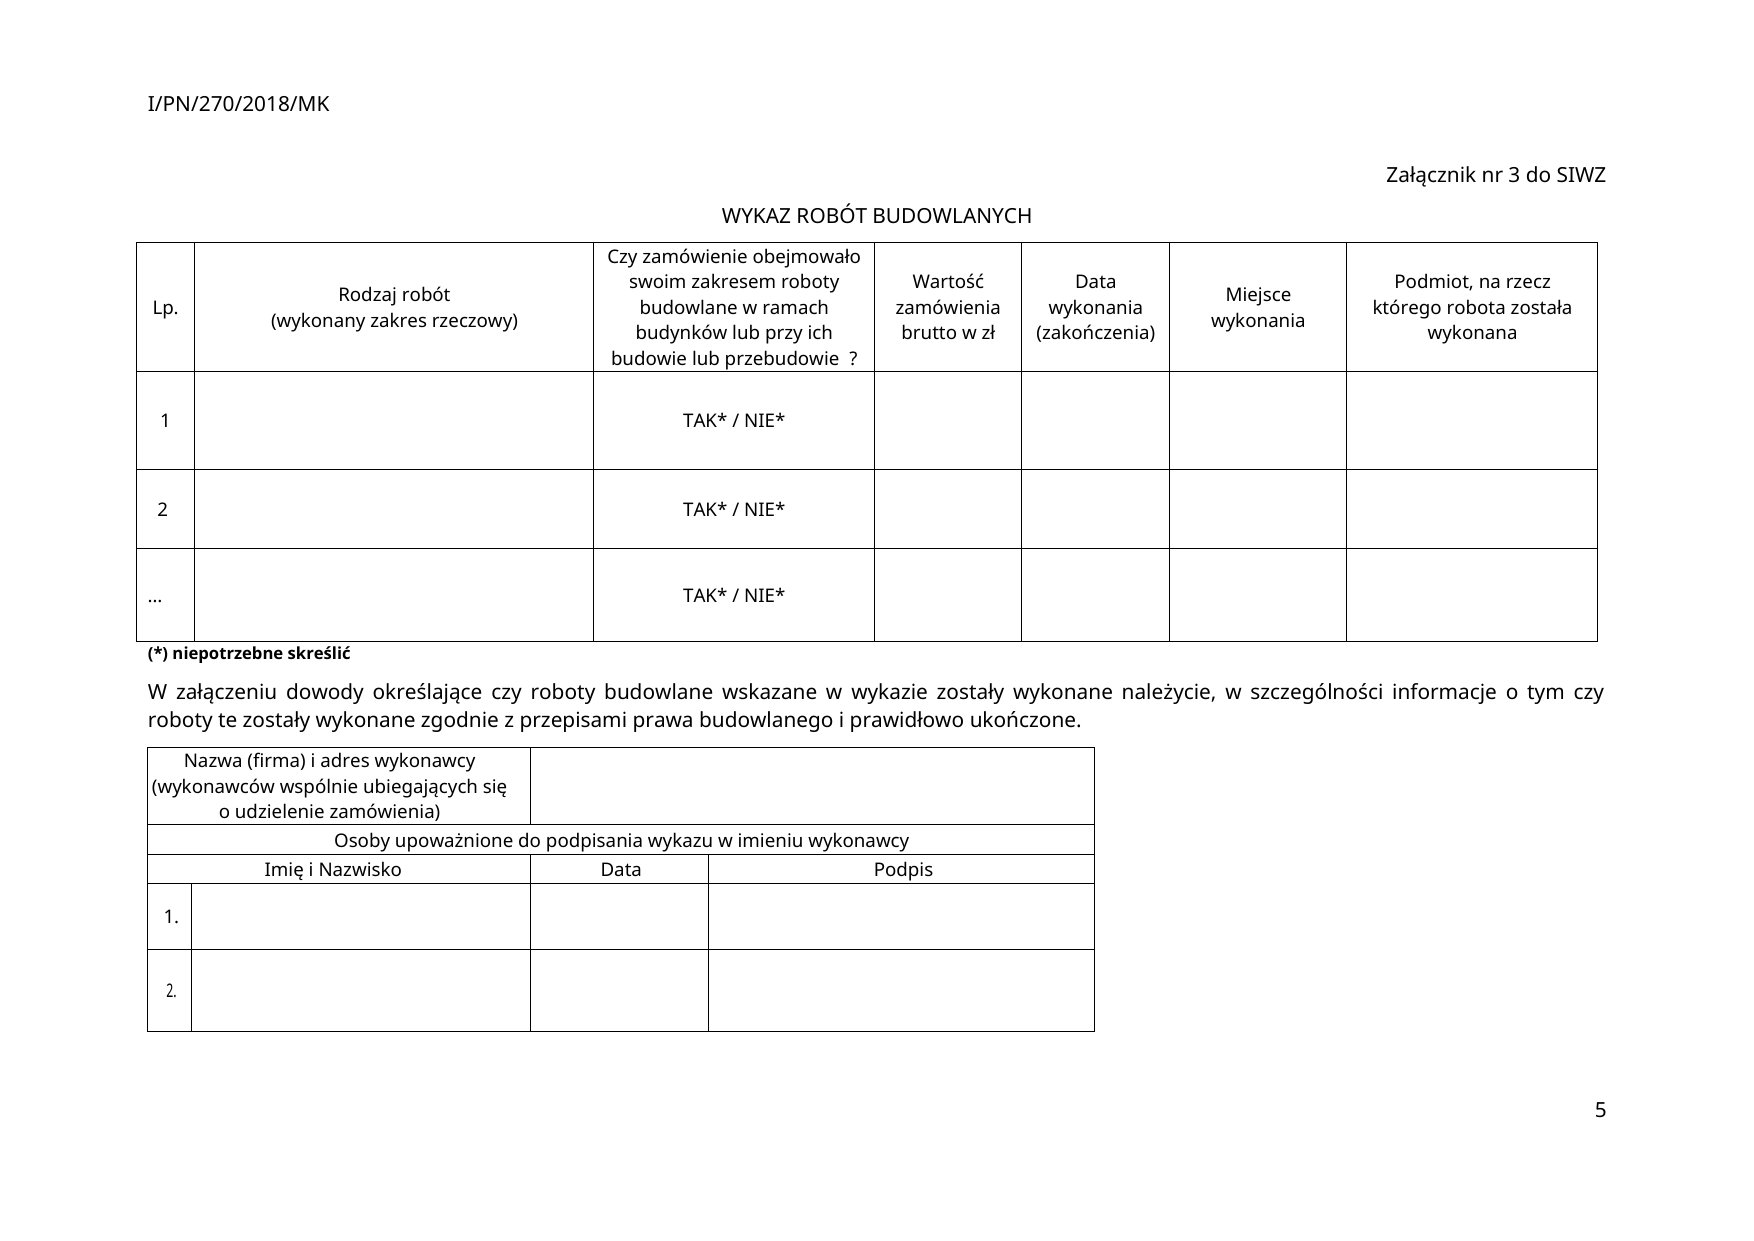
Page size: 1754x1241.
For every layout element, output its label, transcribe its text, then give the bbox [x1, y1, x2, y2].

table_cell [192, 884, 530, 949]
table_header Lp. [137, 243, 194, 371]
table_cell Imię i Nazwisko [148, 855, 530, 883]
table_cell [192, 950, 530, 1031]
table_cell 1 [137, 372, 194, 469]
table_cell [1347, 470, 1597, 548]
table_cell [195, 470, 593, 548]
table_cell [1022, 549, 1169, 641]
table_header [531, 748, 1094, 824]
table_cell Data [531, 855, 708, 883]
table_cell TAK* / NIE* [594, 549, 874, 641]
table_header Wartość zamówienia brutto w zł [875, 243, 1021, 371]
table_header Podmiot, na rzecz którego robota została wykonana [1347, 243, 1597, 371]
table_cell [875, 372, 1021, 469]
table_cell 2 [137, 470, 194, 548]
table_cell [1170, 470, 1346, 548]
text (*) niepotrzebne skreślić [148, 642, 1606, 665]
table_cell [709, 884, 1094, 949]
table_cell [1347, 372, 1597, 469]
table_header Czy zamówienie obejmowało swoim zakresem roboty budowlane w ramach budynków lub przy ich budowie lub przebudowie ? [594, 243, 874, 371]
table_header Rodzaj robót (wykonany zakres rzeczowy) [195, 243, 593, 371]
table_cell … [137, 549, 194, 641]
table_cell 1. [148, 884, 191, 949]
table_cell 2. [148, 950, 191, 1031]
table_cell [1347, 549, 1597, 641]
table_cell [531, 950, 708, 1031]
table_cell [1170, 372, 1346, 469]
table_cell TAK* / NIE* [594, 372, 874, 469]
text W załączeniu dowody określające czy roboty budowlane wskazane w wykazie zostały wykonane należycie, w szczególności informacje o tym czy roboty te zostały wykonane zgodnie z przepisami prawa budowlanego i prawidłowo ukończone. [148, 677, 1606, 734]
table_cell [1022, 372, 1169, 469]
text WYKAZ ROBÓT BUDOWLANYCH [148, 201, 1606, 229]
table_cell [1170, 549, 1346, 641]
table_cell [195, 372, 593, 469]
table_cell TAK* / NIE* [594, 470, 874, 548]
table_header Data wykonania (zakończenia) [1022, 243, 1169, 371]
table_cell [875, 470, 1021, 548]
table_cell Osoby upoważnione do podpisania wykazu w imieniu wykonawcy [148, 825, 1094, 854]
table_cell [195, 549, 593, 641]
text Załącznik nr 3 do SIWZ [148, 160, 1606, 189]
table_header Miejsce wykonania [1170, 243, 1346, 371]
table_cell [531, 884, 708, 949]
table_cell [709, 950, 1094, 1031]
table_header Nazwa (firma) i adres wykonawcy (wykonawców wspólnie ubiegających się o udzielenie zamówienia) [148, 748, 530, 824]
table_cell [1022, 470, 1169, 548]
table_cell [875, 549, 1021, 641]
table_cell Podpis [709, 855, 1094, 883]
